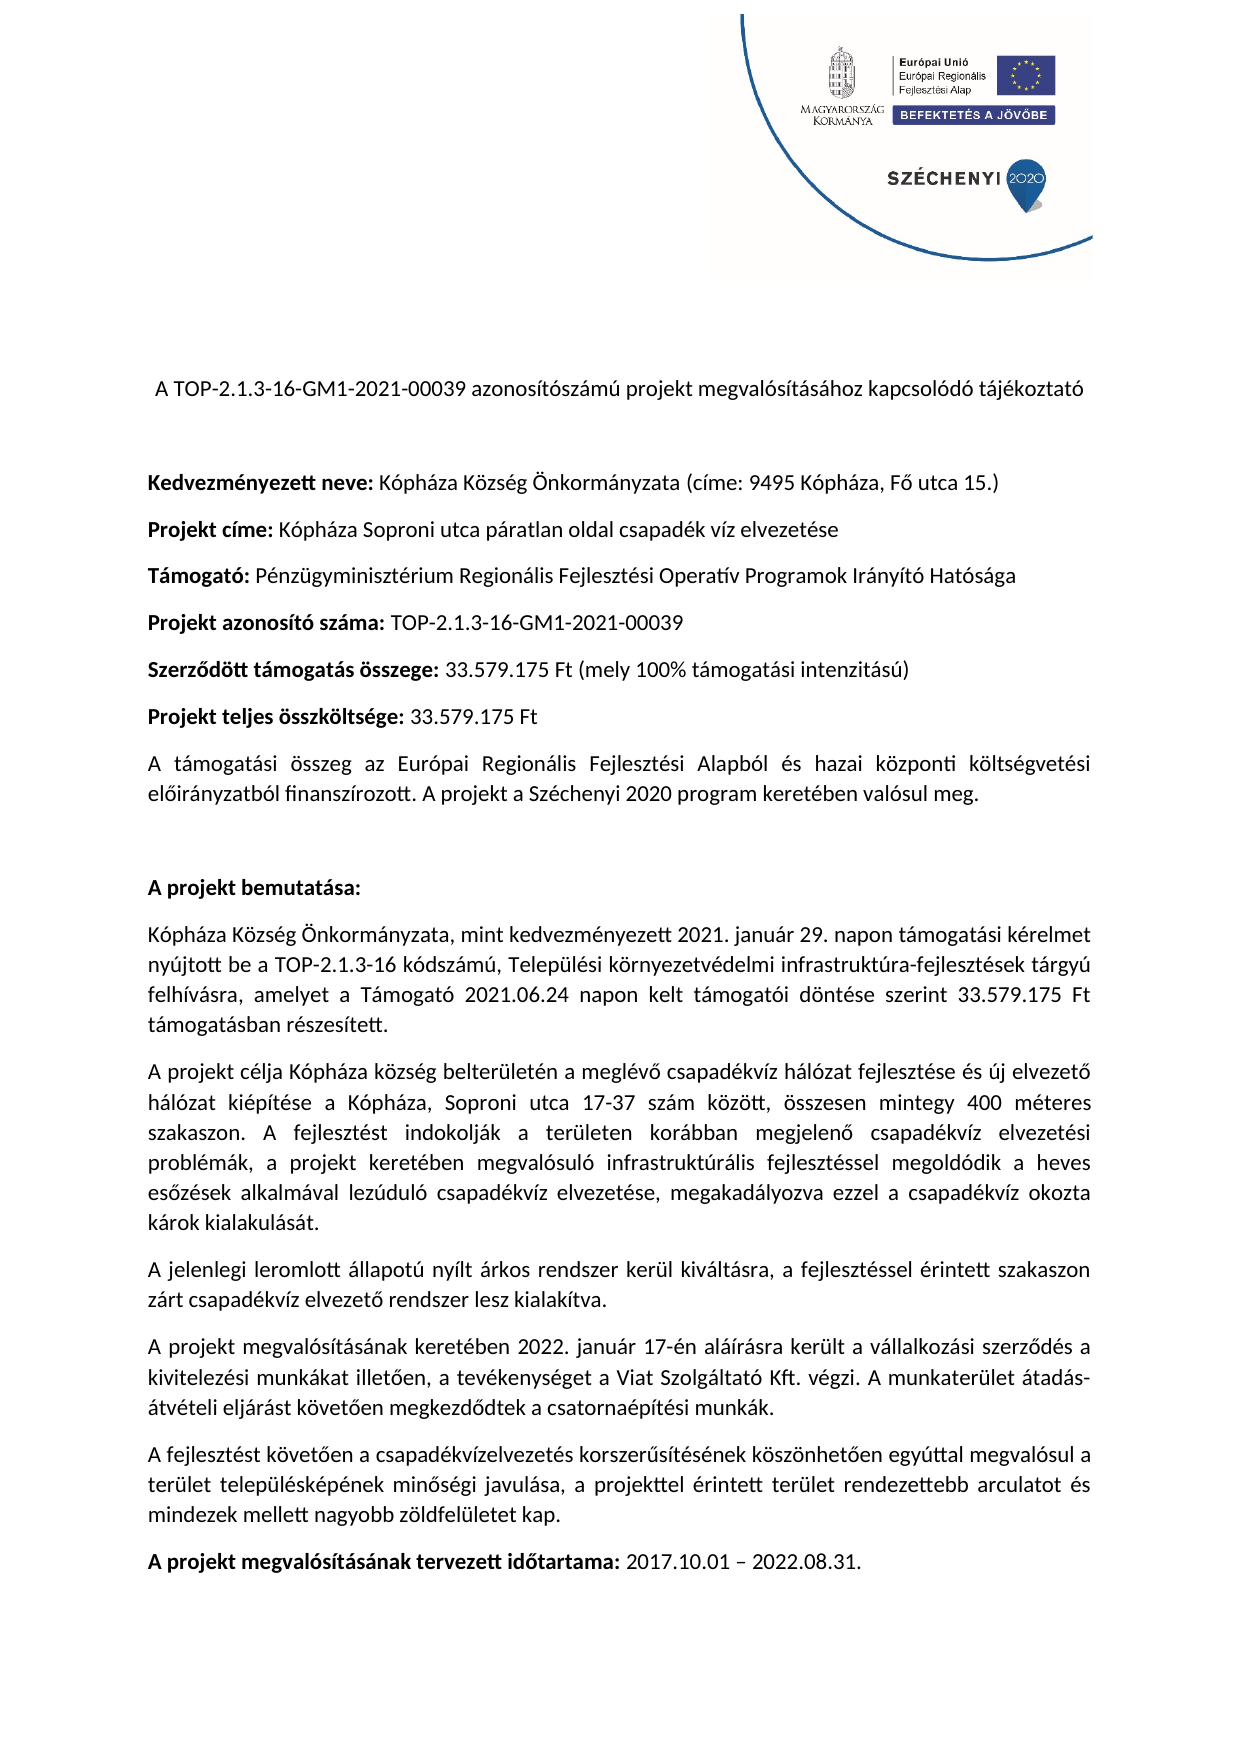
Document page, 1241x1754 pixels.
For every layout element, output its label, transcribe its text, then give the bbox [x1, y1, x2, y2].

text Projekt azonosító száma: TOP-2.1.3-16-GM1-2021-00039 [148, 608, 1093, 637]
text A projekt megvalósításának tervezett időtartama: 2017.10.01 – 2022.08.31. [148, 1547, 1093, 1575]
text A projekt bemutatása: [148, 873, 1093, 901]
text Projekt címe: Kópháza Soproni utca páratlan oldal csapadék víz elvezetése [148, 515, 1093, 543]
picture [707, 14, 1093, 281]
text A TOP-2.1.3-16-GM1-2021-00039 azonosítószámú projekt megvalósításához kapcsolódó tájékoztató [148, 374, 1093, 402]
text A fejlesztést követően a csapadékvízelvezetés korszerűsítésének köszönhetően egyúttal megvalósul a terület településképének minőségi javulása, a projekttel érintett terület rendezettebb arculatot és mindezek mellett nagyobb zöldfelületet kap. [148, 1440, 1093, 1528]
text Projekt teljes összköltsége: 33.579.175 Ft [148, 702, 1093, 730]
text Szerződött támogatás összege: 33.579.175 Ft (mely 100% támogatási intenzitású) [148, 655, 1093, 683]
text A projekt megvalósításának keretében 2022. január 17-én aláírásra került a vállalkozási szerződés a kivitelezési munkákat illetően, a tevékenységet a Viat Szolgáltató Kft. végzi. A munkaterület átadás-átvételi eljárást követően megkezdődtek a csatornaépítési munkák. [148, 1332, 1093, 1421]
text Kedvezményezett neve: Kópháza Község Önkormányzata (címe: 9495 Kópháza, Fő utca 15.) [148, 468, 1093, 496]
text A projekt célja Kópháza község belterületén a meglévő csapadékvíz hálózat fejlesztése és új elvezető hálózat kiépítése a Kópháza, Soproni utca 17-37 szám között, összesen mintegy 400 méteres szakaszon. A fejlesztést indokolják a területen korábban megjelenő csapadékvíz elvezetési problémák, a projekt keretében megvalósuló infrastruktúrális fejlesztéssel megoldódik a heves esőzések alkalmával lezúduló csapadékvíz elvezetése, megakadályozva ezzel a csapadékvíz okozta károk kialakulását. [148, 1057, 1093, 1237]
text Kópháza Község Önkormányzata, mint kedvezményezett 2021. január 29. napon támogatási kérelmet nyújtott be a TOP-2.1.3-16 kódszámú, Települési környezetvédelmi infrastruktúra-fejlesztések tárgyú felhívásra, amelyet a Támogató 2021.06.24 napon kelt támogatói döntése szerint 33.579.175 Ft támogatásban részesített. [148, 920, 1093, 1039]
text A támogatási összeg az Európai Regionális Fejlesztési Alapból és hazai központi költségvetési előirányzatból finanszírozott. A projekt a Széchenyi 2020 program keretében valósul meg. [148, 749, 1093, 807]
text A jelenlegi leromlott állapotú nyílt árkos rendszer kerül kiváltásra, a fejlesztéssel érintett szakaszon zárt csapadékvíz elvezető rendszer lesz kialakítva. [148, 1255, 1093, 1314]
text Támogató: Pénzügyminisztérium Regionális Fejlesztési Operatív Programok Irányító Hatósága [148, 562, 1093, 590]
